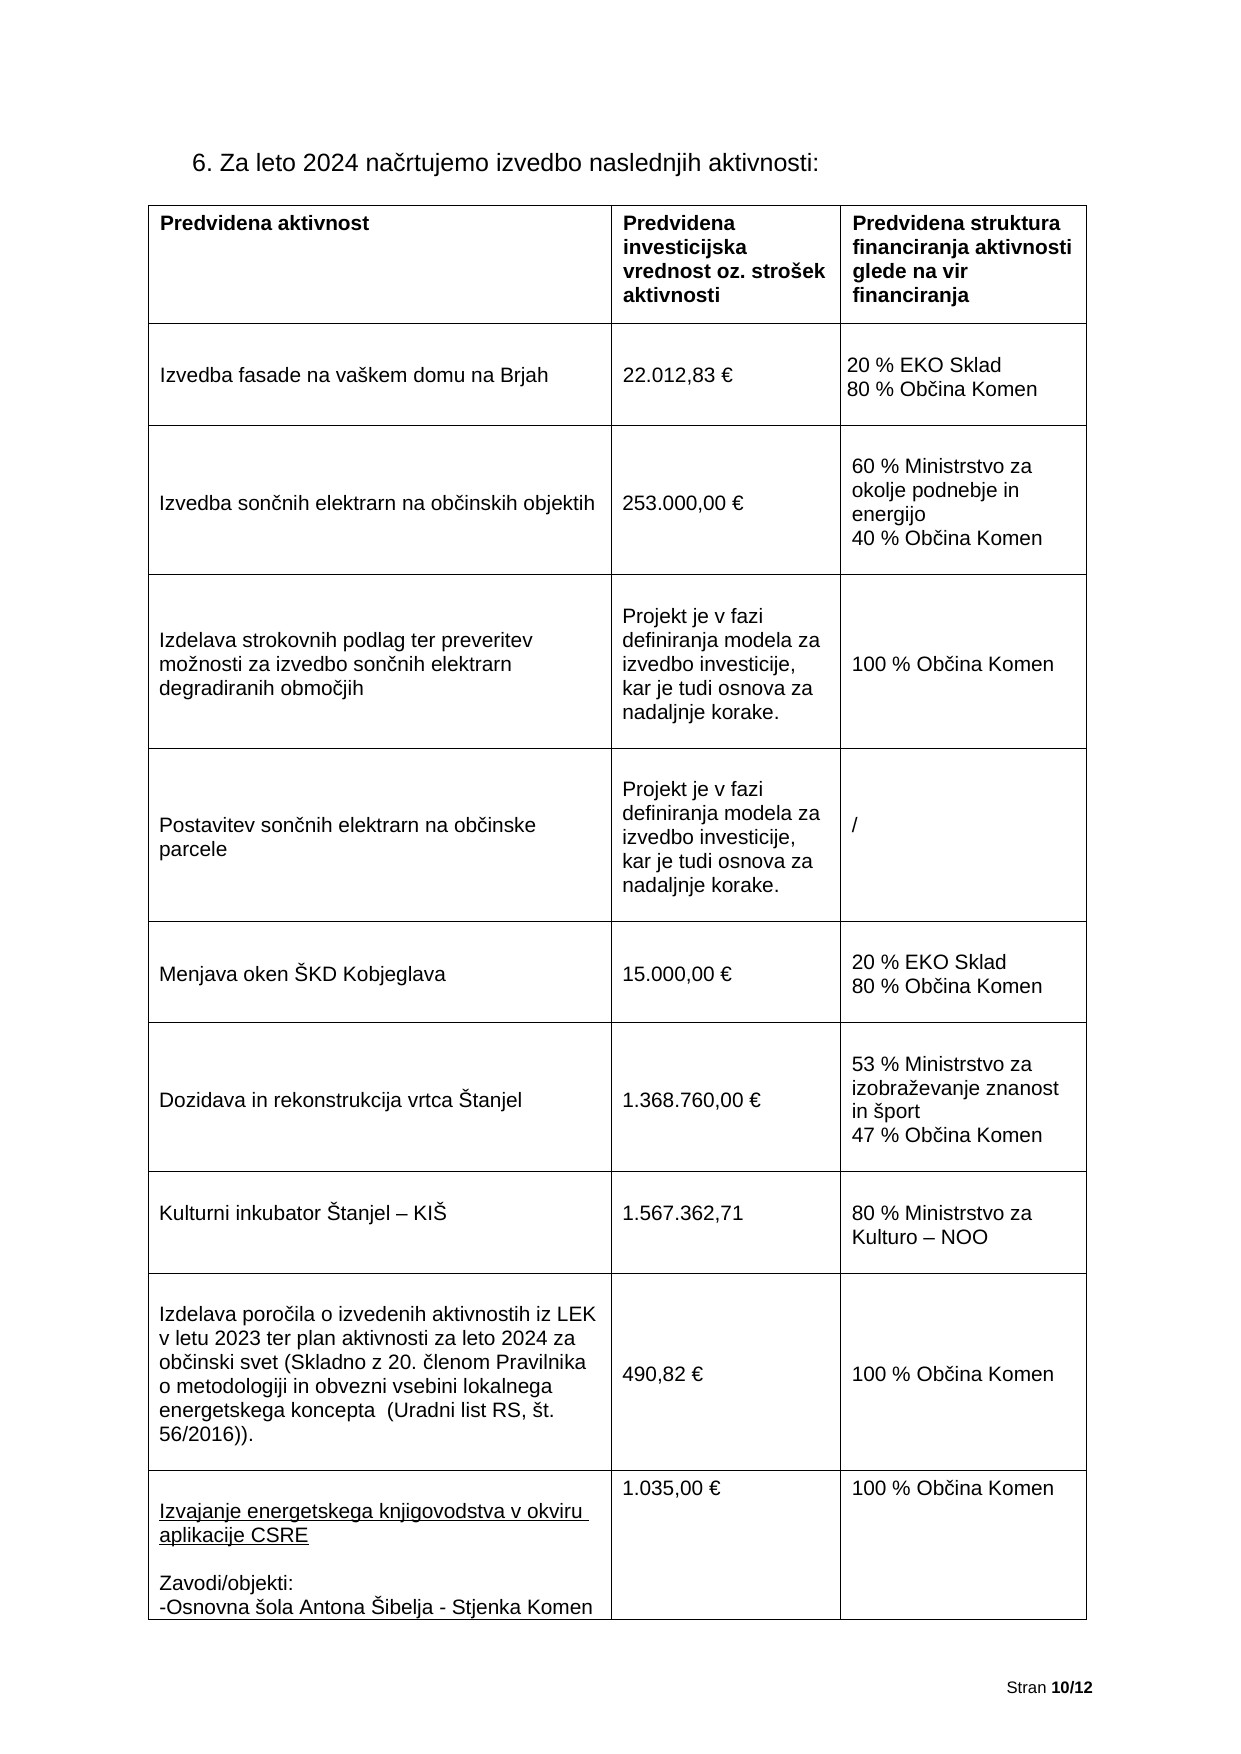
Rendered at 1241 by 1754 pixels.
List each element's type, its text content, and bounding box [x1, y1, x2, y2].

table_cell 80 % Ministrstvo za Kulturo – NOO [841, 1172, 1086, 1273]
table_cell Izdelava strokovnih podlag ter preveritev možnosti za izvedbo sončnih elektrarn degradiranih območjih [149, 575, 611, 747]
table_cell Izdelava poročila o izvedenih aktivnostih iz LEK v letu 2023 ter plan aktivnosti za leto 2024 za občinski svet (Skladno z 20. členom Pravilnika o metodologiji in obvezni vsebini lokalnega energetskega koncepta (Uradni list RS, št. 56/2016)). [149, 1274, 611, 1470]
table_cell 1.035,00 € [612, 1471, 840, 1619]
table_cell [149, 1471, 611, 1619]
table_cell 1.567.362,71 [612, 1172, 840, 1273]
table_cell / [841, 749, 1086, 921]
table_cell 60 % Ministrstvo za okolje podnebje in energijo 40 % Občina Komen [841, 426, 1086, 574]
table_cell 490,82 € [612, 1274, 840, 1470]
table_cell Izvedba sončnih elektrarn na občinskih objektih [149, 426, 611, 574]
table_cell 20 % EKO Sklad 80 % Občina Komen [841, 922, 1086, 1022]
table_cell 22.012,83 € [612, 324, 840, 425]
table_header Predvidena aktivnost [149, 206, 611, 323]
text 6. Za leto 2024 načrtujemo izvedbo naslednjih aktivnosti: [192, 148, 1093, 176]
table_cell 53 % Ministrstvo za izobraževanje znanost in šport 47 % Občina Komen [841, 1023, 1086, 1171]
table_header Predvidena investicijska vrednost oz. strošek aktivnosti [612, 206, 840, 323]
table_cell 253.000,00 € [612, 426, 840, 574]
table_cell Kulturni inkubator Štanjel – KIŠ [149, 1172, 611, 1273]
table_cell Projekt je v fazi definiranja modela za izvedbo investicije, kar je tudi osnova za nadaljnje korake. [612, 749, 840, 921]
table_cell 20 % EKO Sklad 80 % Občina Komen [841, 324, 1086, 425]
table_cell Postavitev sončnih elektrarn na občinske parcele [149, 749, 611, 921]
table_cell 100 % Občina Komen [841, 1471, 1086, 1619]
table_cell 100 % Občina Komen [841, 1274, 1086, 1470]
table_cell Menjava oken ŠKD Kobjeglava [149, 922, 611, 1022]
table_cell 100 % Občina Komen [841, 575, 1086, 747]
table_cell Izvedba fasade na vaškem domu na Brjah [149, 324, 611, 425]
table_cell Projekt je v fazi definiranja modela za izvedbo investicije, kar je tudi osnova za nadaljnje korake. [612, 575, 840, 747]
table_header Predvidena struktura financiranja aktivnosti glede na vir financiranja [841, 206, 1086, 323]
table_cell 1.368.760,00 € [612, 1023, 840, 1171]
table_cell 15.000,00 € [612, 922, 840, 1022]
table_cell Dozidava in rekonstrukcija vrtca Štanjel [149, 1023, 611, 1171]
